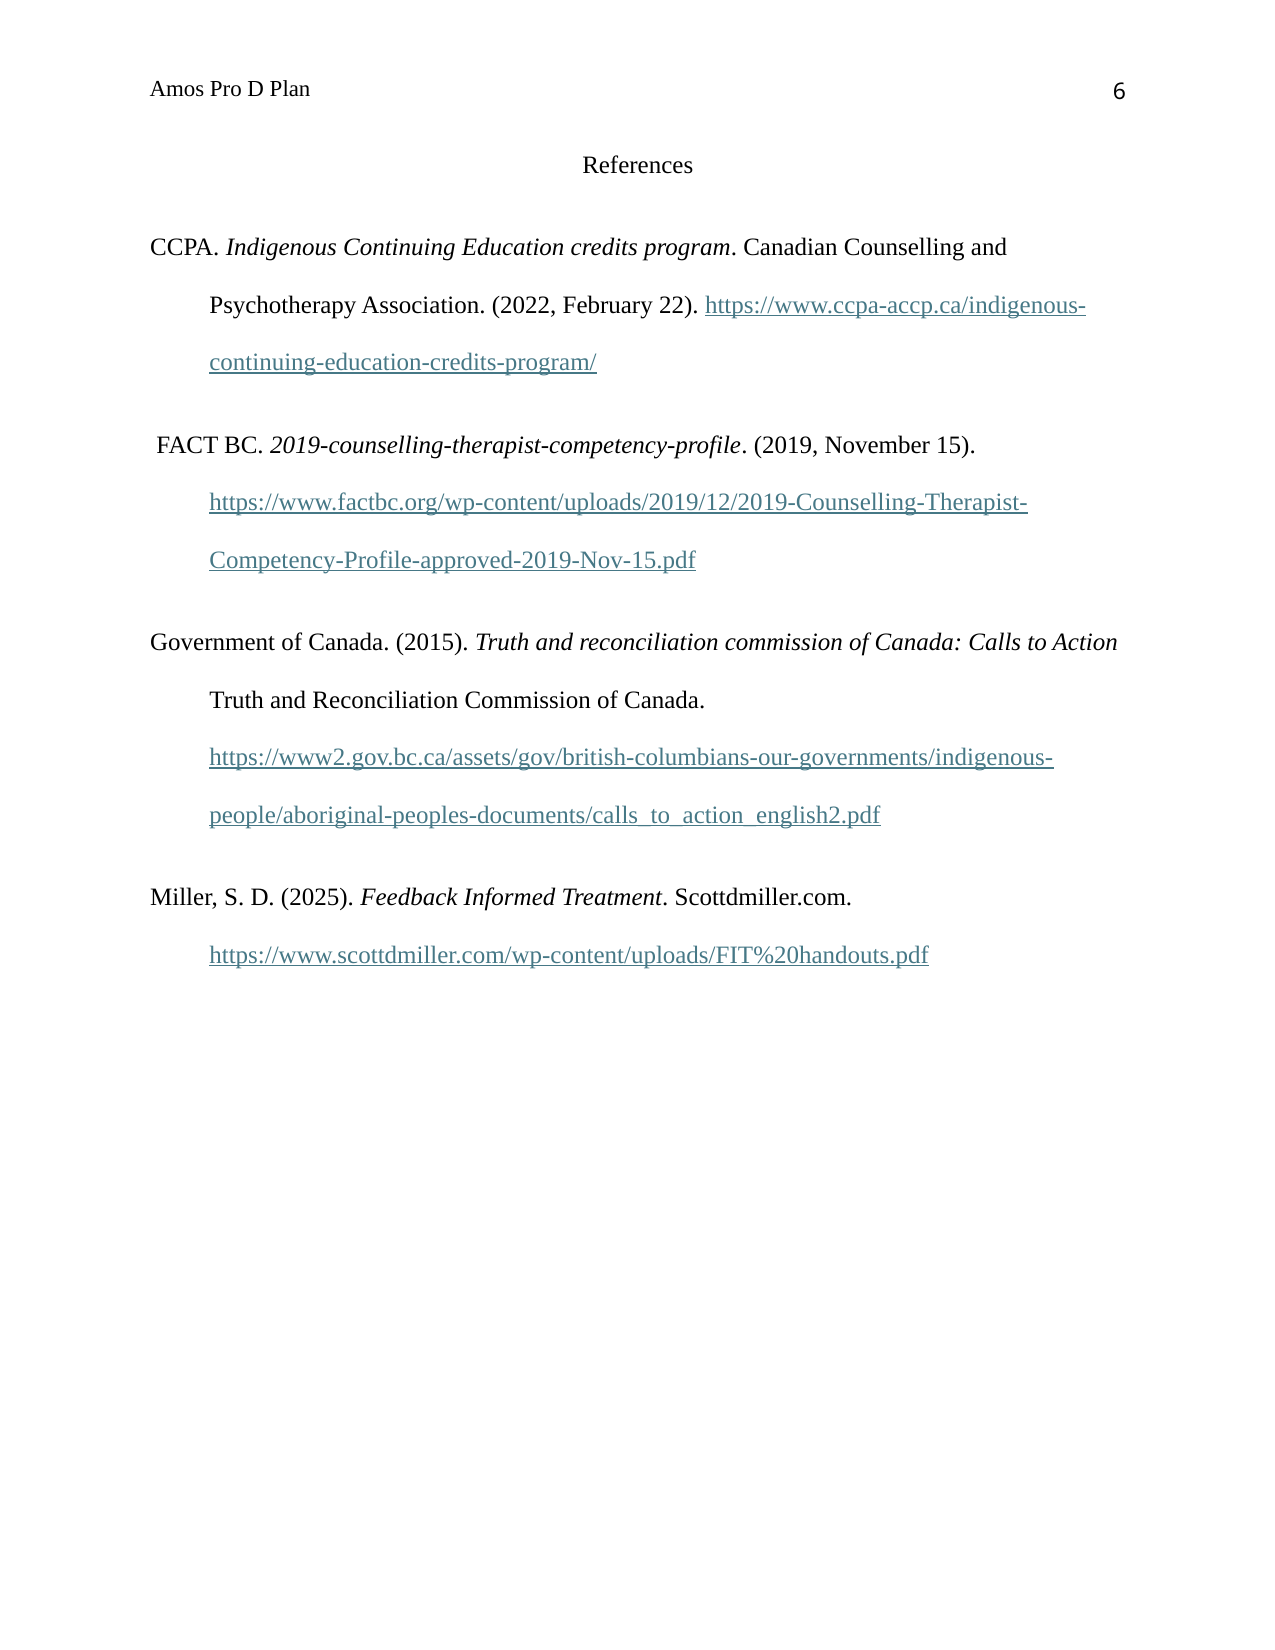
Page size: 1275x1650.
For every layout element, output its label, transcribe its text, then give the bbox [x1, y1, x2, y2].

text FACT BC. 2019-counselling-therapist-competency-profile. (2019, November 15). https://www.factbc.org/wp-content/uploads/2019/12/2019-Counselling-Therapist-Competency-Profile-approved-2019-Nov-15.pdf [150, 430, 1125, 574]
text Miller, S. D. (2025). Feedback Informed Treatment. Scottdmiller.com. https://www.scottdmiller.com/wp-content/uploads/FIT%20handouts.pdf [150, 882, 1125, 969]
text Government of Canada. (2015). Truth and reconciliation commission of Canada: Calls to Action Truth and Reconciliation Commission of Canada. https://www2.gov.bc.ca/assets/gov/british-columbians-our-governments/indigenous-people/aboriginal-peoples-documents/calls_to_action_english2.pdf [150, 627, 1125, 829]
text References [150, 150, 1125, 179]
text CCPA. Indigenous Continuing Education credits program. Canadian Counselling and Psychotherapy Association. (2022, February 22). https://www.ccpa-accp.ca/indigenous-continuing-education-credits-program/ [150, 232, 1125, 376]
